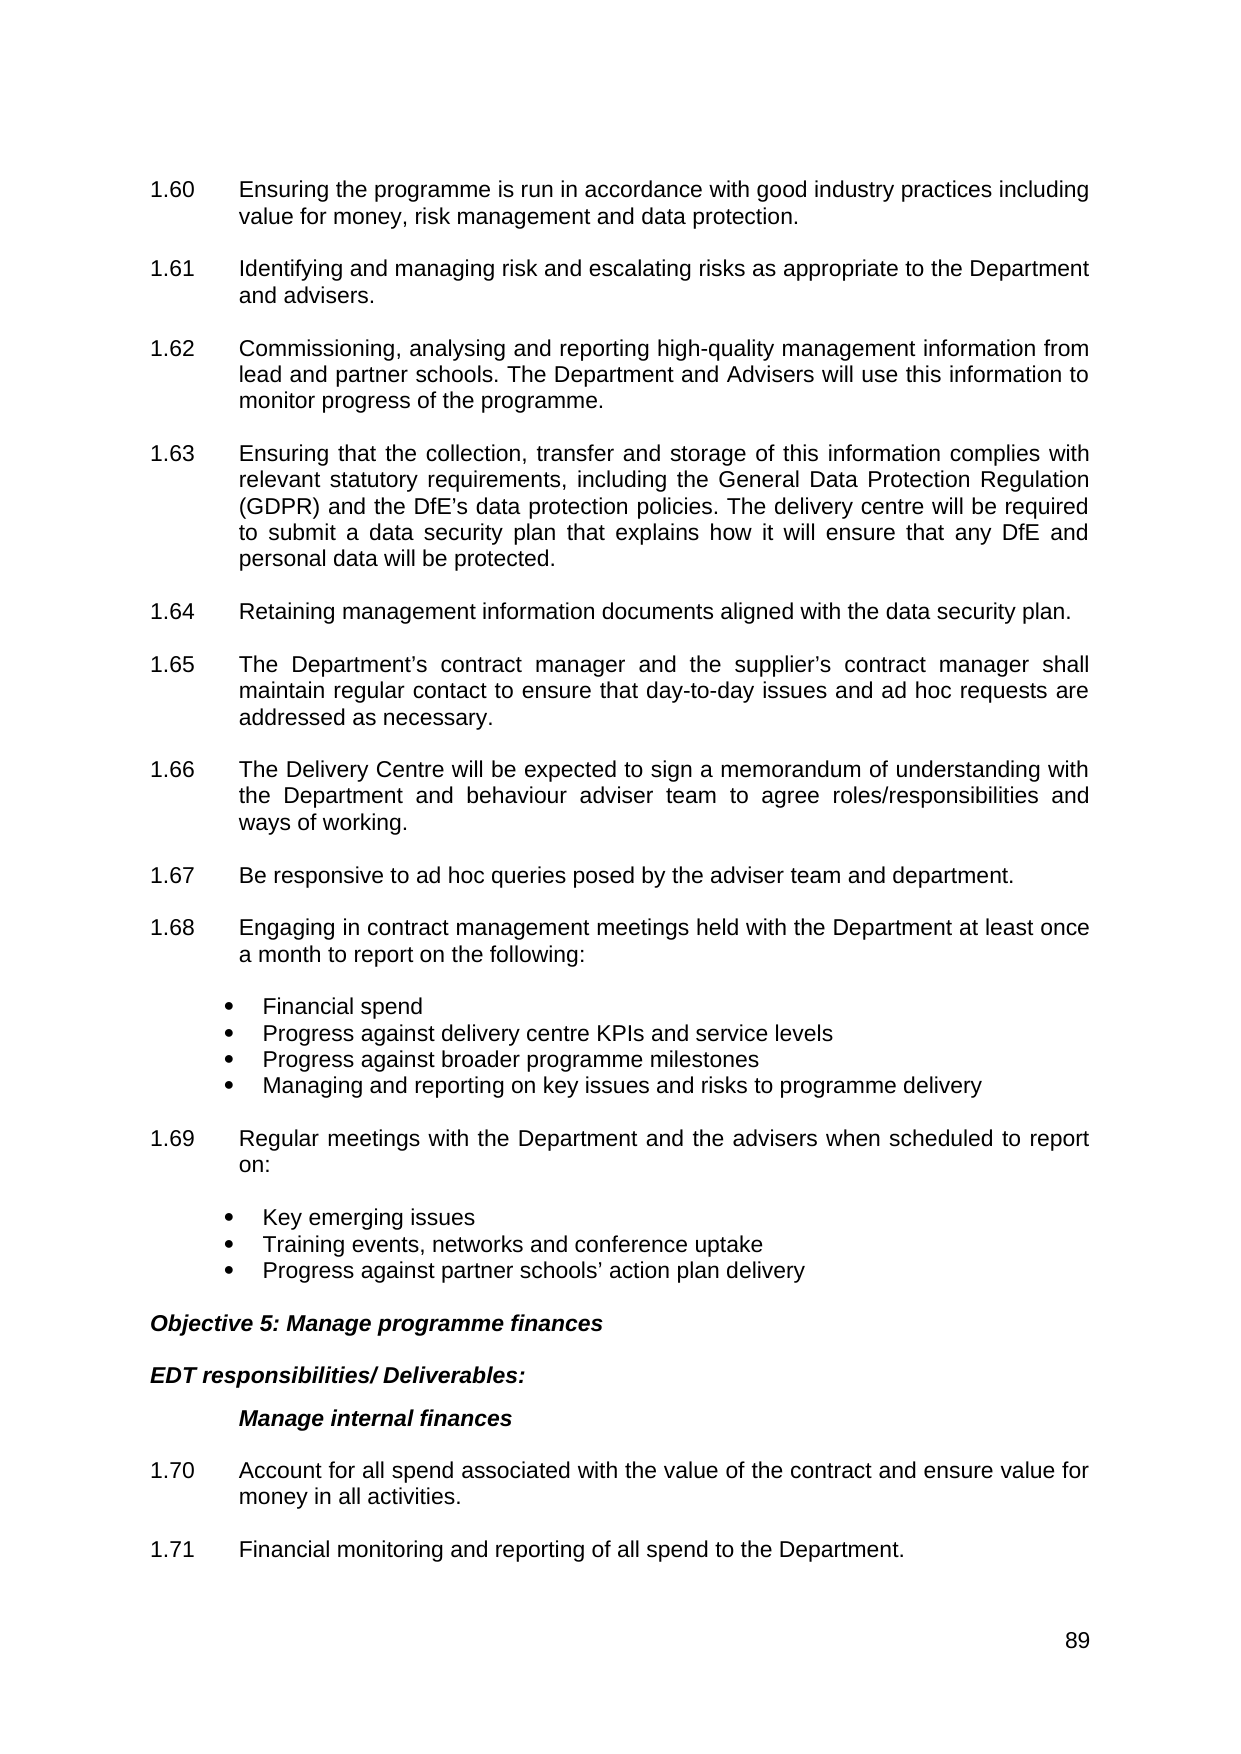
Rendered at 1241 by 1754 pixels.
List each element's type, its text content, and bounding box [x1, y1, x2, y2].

list Ensuring the programme is run in accordance with good industry practices including value for money, risk management and data protection. [150, 176, 1090, 229]
list The Department’s contract manager and the supplier’s contract manager shall maintain regular contact to ensure that day-to-day issues and ad hoc requests are addressed as necessary. [150, 651, 1090, 730]
list Engaging in contract management meetings held with the Department at least once a month to report on the following: [150, 914, 1090, 967]
list Be responsive to ad hoc queries posed by the adviser team and department. [150, 862, 1090, 888]
list Commissioning, analysing and reporting high-quality management information from lead and partner schools. The Department and Advisers will use this information to monitor progress of the programme. [150, 334, 1090, 413]
list Training events, networks and conference uptake [225, 1231, 1090, 1257]
list Progress against broader programme milestones [225, 1046, 1090, 1072]
list Key emerging issues [225, 1204, 1090, 1231]
text EDT responsibilities/ Deliverables: [150, 1362, 1090, 1389]
list Account for all spend associated with the value of the contract and ensure value for money in all activities. [150, 1457, 1090, 1509]
list Progress against delivery centre KPIs and service levels [225, 1020, 1090, 1046]
list Retaining management information documents aligned with the data security plan. [150, 598, 1090, 624]
list Progress against partner schools’ action plan delivery [225, 1257, 1090, 1283]
list Regular meetings with the Department and the advisers when scheduled to report on: [150, 1125, 1090, 1178]
list Identifying and managing risk and escalating risks as appropriate to the Department and advisers. [150, 255, 1090, 308]
text Manage internal finances [239, 1405, 1090, 1432]
list Financial spend [225, 993, 1090, 1020]
list Ensuring that the collection, transfer and storage of this information complies with relevant statutory requirements, including the General Data Protection Regulation (GDPR) and the DfE’s data protection policies. The delivery centre will be required to submit a data security plan that explains how it will ensure that any DfE and personal data will be protected. [150, 440, 1090, 572]
list The Delivery Centre will be expected to sign a memorandum of understanding with the Department and behaviour adviser team to agree roles/responsibilities and ways of working. [150, 756, 1090, 835]
list Managing and reporting on key issues and risks to programme delivery [225, 1072, 1090, 1099]
list Financial monitoring and reporting of all spend to the Department. [150, 1536, 1090, 1562]
text Objective 5: Manage programme finances [150, 1309, 1090, 1336]
